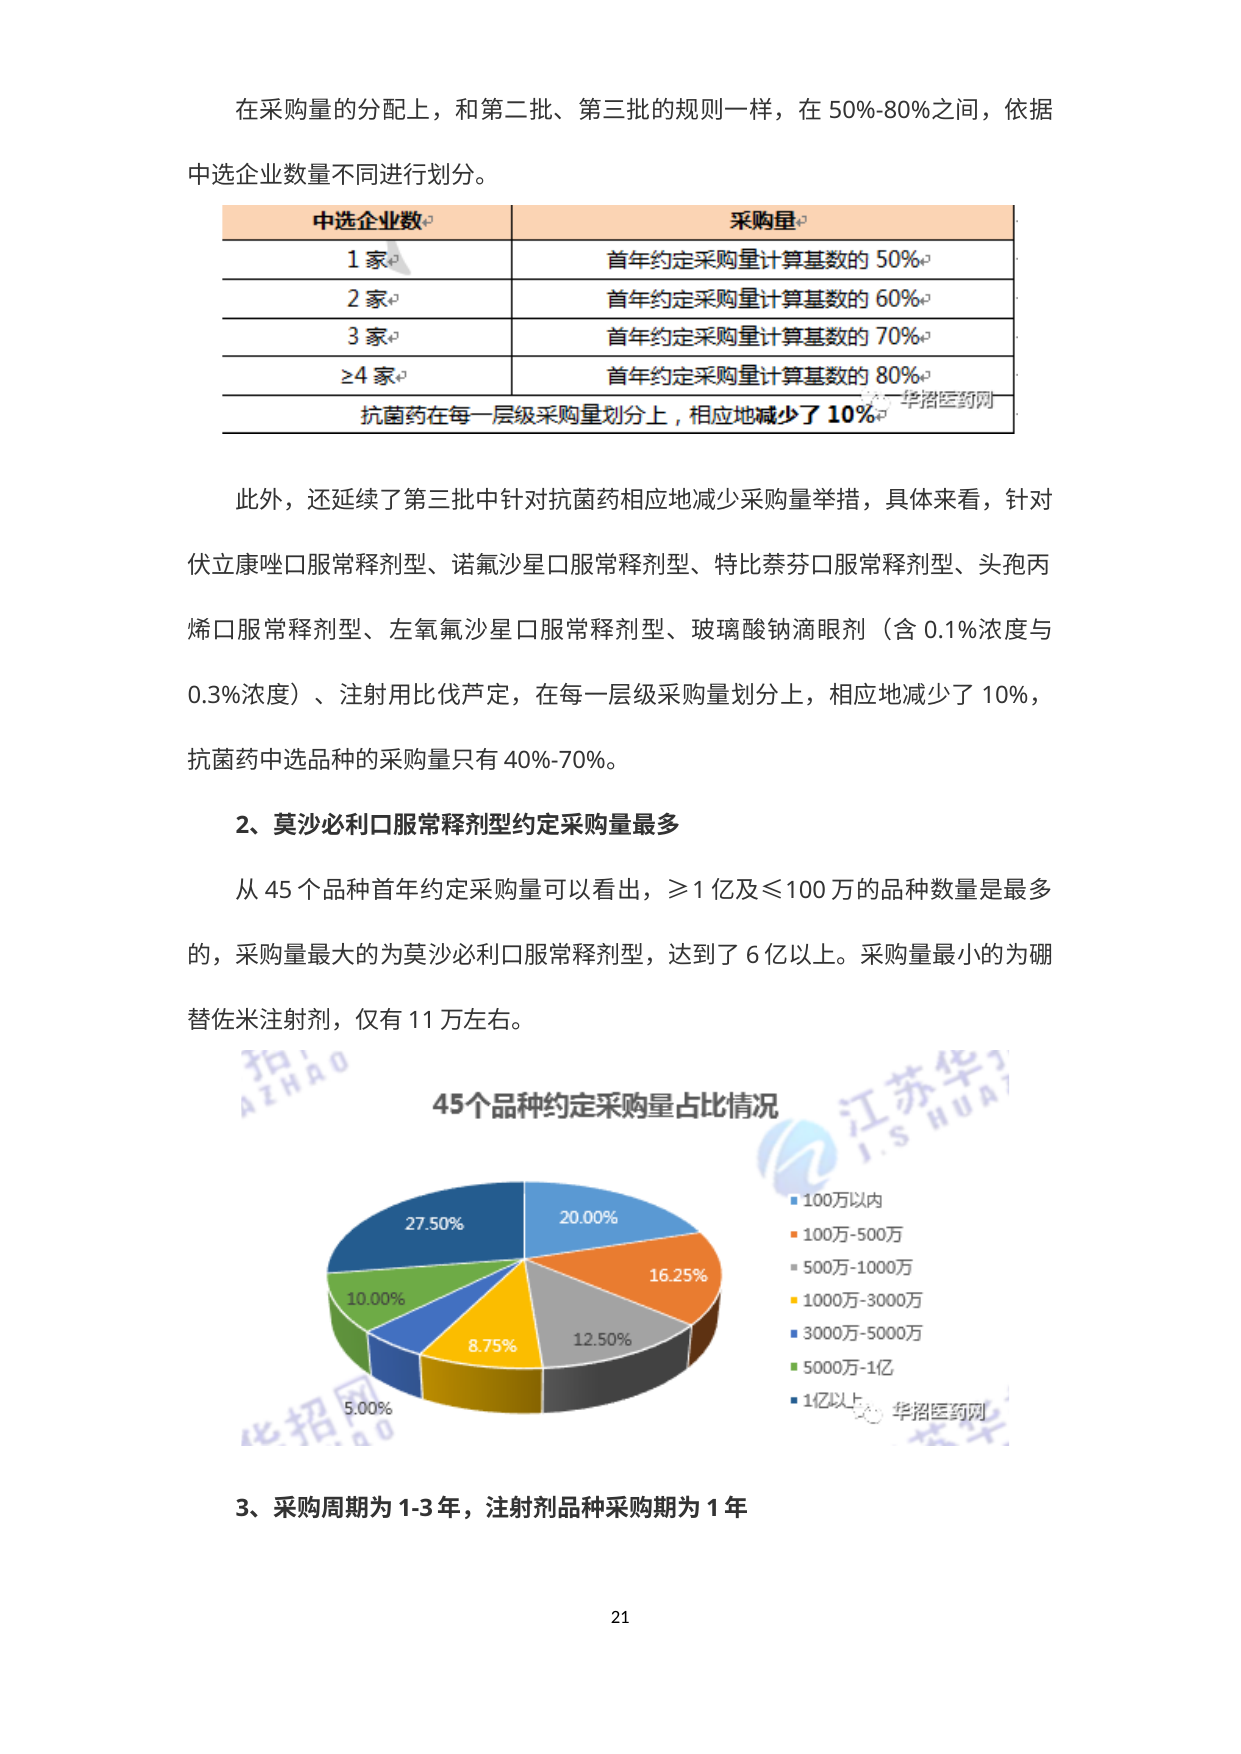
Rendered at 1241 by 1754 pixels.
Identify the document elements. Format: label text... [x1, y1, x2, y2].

text 此外，还延续了第三批中针对抗菌药相应地减少采购量举措，具体来看，针对伏立康唑口服常释剂型、诺氟沙星口服常释剂型、特比萘芬口服常释剂型、头孢丙烯口服常释剂型、左氧氟沙星口服常释剂型、玻璃酸钠滴眼剂（含0.1%浓度与0.3%浓度）、注射用比伐芦定，在每一层级采购量划分上，相应地减少了10%，抗菌药中选品种的采购量只有40%-70%。 [187, 466, 1053, 791]
text 在采购量的分配上，和第二批、第三批的规则一样，在50%-80%之间，依据中选企业数量不同进行划分。 [187, 76, 1053, 206]
picture [241, 1050, 1010, 1446]
text 从45个品种首年约定采购量可以看出，≥1亿及≤100万的品种数量是最多的，采购量最大的为莫沙必利口服常释剂型，达到了6亿以上。采购量最小的为硼替佐米注射剂，仅有11万左右。 [187, 856, 1053, 1051]
text 2、莫沙必利口服常释剂型约定采购量最多 [187, 791, 1053, 856]
picture [222, 205, 1018, 434]
text 3、采购周期为1-3年，注射剂品种采购期为1年 [187, 1473, 1053, 1538]
